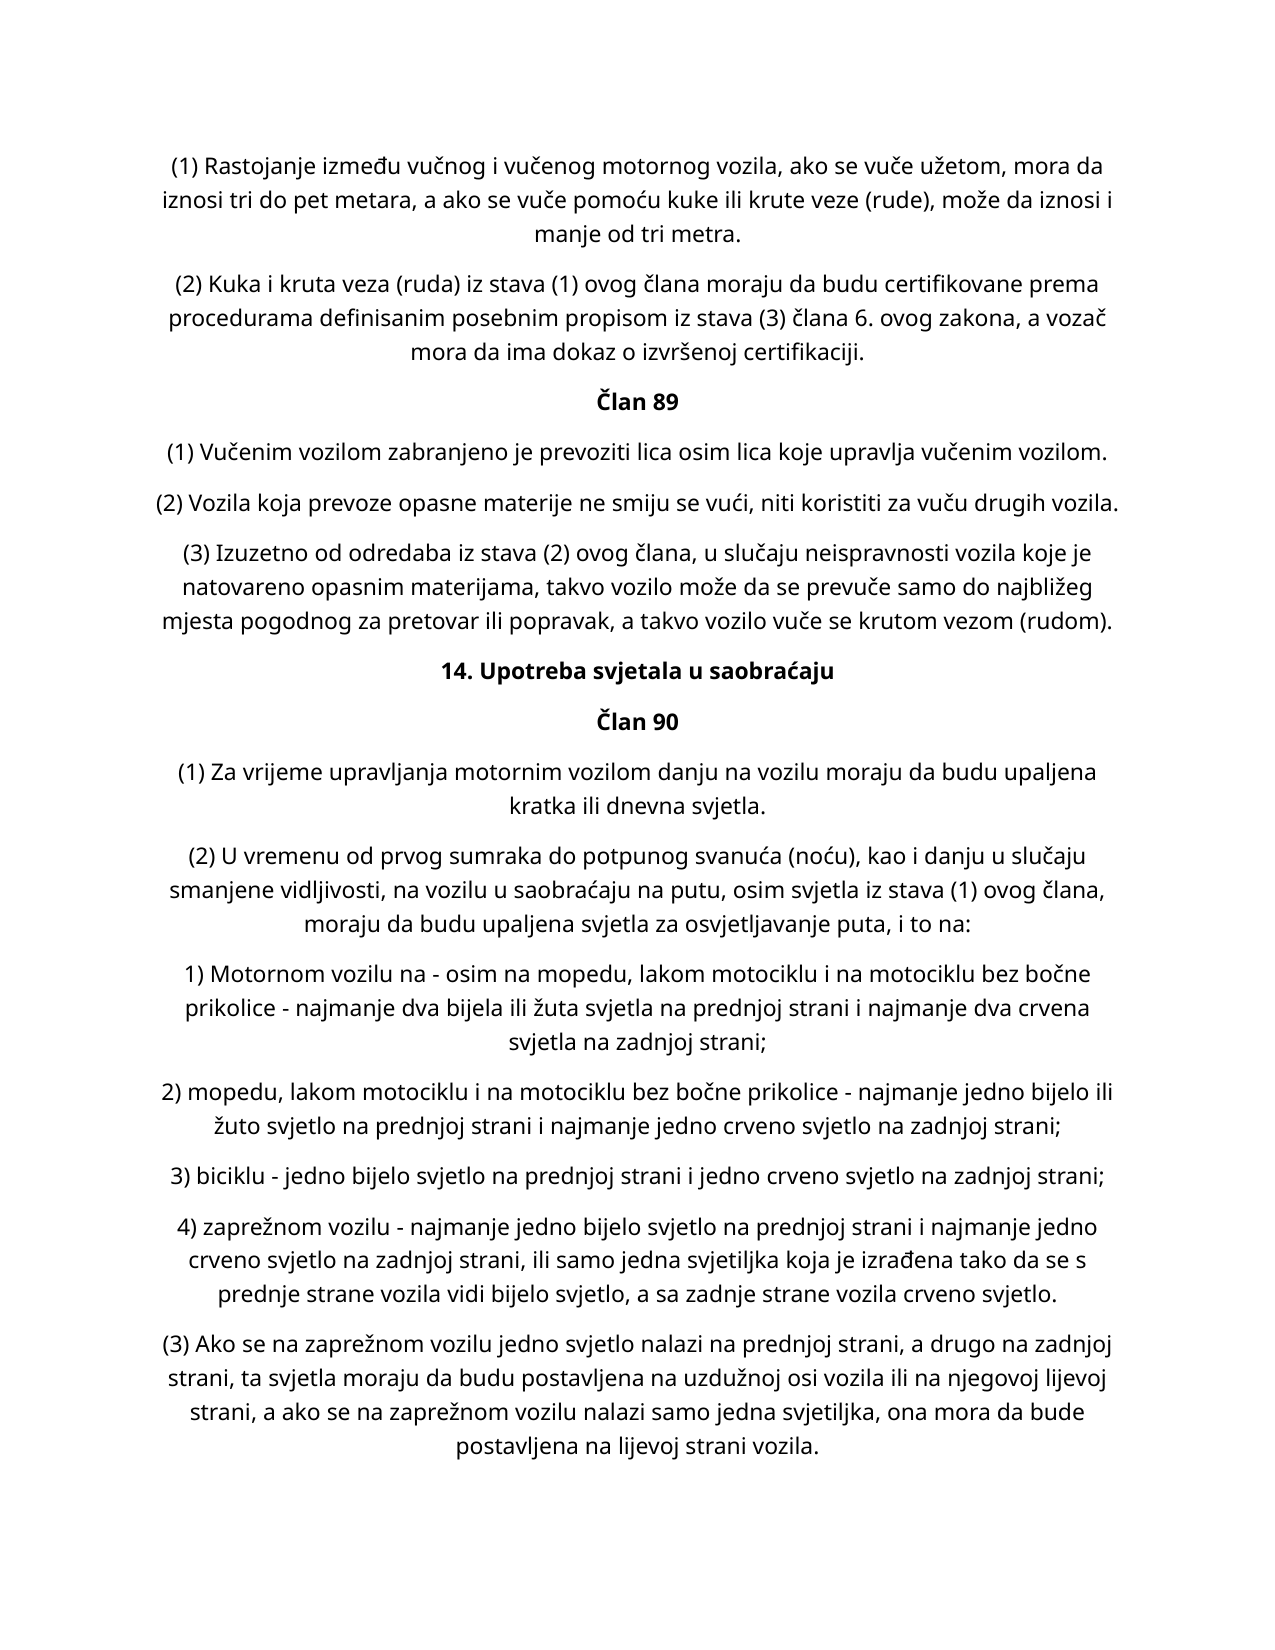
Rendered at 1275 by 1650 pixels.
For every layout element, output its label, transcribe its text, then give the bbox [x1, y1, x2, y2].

text 2) mopedu, lakom motociklu i na motociklu bez bočne prikolice - najmanje jedno bijelo ili žuto svjetlo na prednjoj strani i najmanje jedno crveno svjetlo na zadnjoj strani; [150, 1076, 1125, 1141]
text (3) Izuzetno od odredaba iz stava (2) ovog člana, u slučaju neispravnosti vozila koje je natovareno opasnim materijama, takvo vozilo može da se prevuče samo do najbližeg mjesta pogodnog za pretovar ili popravak, a takvo vozilo vuče se krutom vezom (rudom). [150, 537, 1125, 636]
text (2) Kuka i kruta veza (ruda) iz stava (1) ovog člana moraju da budu certifikovane prema procedurama definisanim posebnim propisom iz stava (3) člana 6. ovog zakona, a vozač mora da ima dokaz o izvršenoj certifikaciji. [150, 268, 1125, 367]
text (3) Ako se na zaprežnom vozilu jedno svjetlo nalazi na prednjoj strani, a drugo na zadnjoj strani, ta svjetla moraju da budu postavljena na uzdužnoj osi vozila ili na njegovoj lijevoj strani, a ako se na zaprežnom vozilu nalazi samo jedna svjetiljka, ona mora da bude postavljena na lijevoj strani vozila. [150, 1328, 1125, 1461]
text 14. Upotreba svjetala u saobraćaju [150, 655, 1125, 686]
text Član 90 [150, 705, 1125, 737]
text (2) Vozila koja prevoze opasne materije ne smiju se vući, niti koristiti za vuču drugih vozila. [150, 487, 1125, 518]
text (1) Za vrijeme upravljanja motornim vozilom danju na vozilu moraju da budu upaljena kratka ili dnevna svjetla. [150, 756, 1125, 821]
text (2) U vremenu od prvog sumraka do potpunog svanuća (noću), kao i danju u slučaju smanjene vidljivosti, na vozilu u saobraćaju na putu, osim svjetla iz stava (1) ovog člana, moraju da budu upaljena svjetla za osvjetljavanje puta, i to na: [150, 840, 1125, 939]
text 1) Motornom vozilu na - osim na mopedu, lakom motociklu i na motociklu bez bočne prikolice - najmanje dva bijela ili žuta svjetla na prednjoj strani i najmanje dva crvena svjetla na zadnjoj strani; [150, 958, 1125, 1057]
text (1) Rastojanje između vučnog i vučenog motornog vozila, ako se vuče užetom, mora da iznosi tri do pet metara, a ako se vuče pomoću kuke ili krute veze (rude), može da iznosi i manje od tri metra. [150, 150, 1125, 249]
text Član 89 [150, 386, 1125, 417]
text 3) biciklu - jedno bijelo svjetlo na prednjoj strani i jedno crveno svjetlo na zadnjoj strani; [150, 1160, 1125, 1191]
text (1) Vučenim vozilom zabranjeno je prevoziti lica osim lica koje upravlja vučenim vozilom. [150, 436, 1125, 467]
text 4) zaprežnom vozilu - najmanje jedno bijelo svjetlo na prednjoj strani i najmanje jedno crveno svjetlo na zadnjoj strani, ili samo jedna svjetiljka koja je izrađena tako da se s prednje strane vozila vidi bijelo svjetlo, a sa zadnje strane vozila crveno svjetlo. [150, 1210, 1125, 1309]
